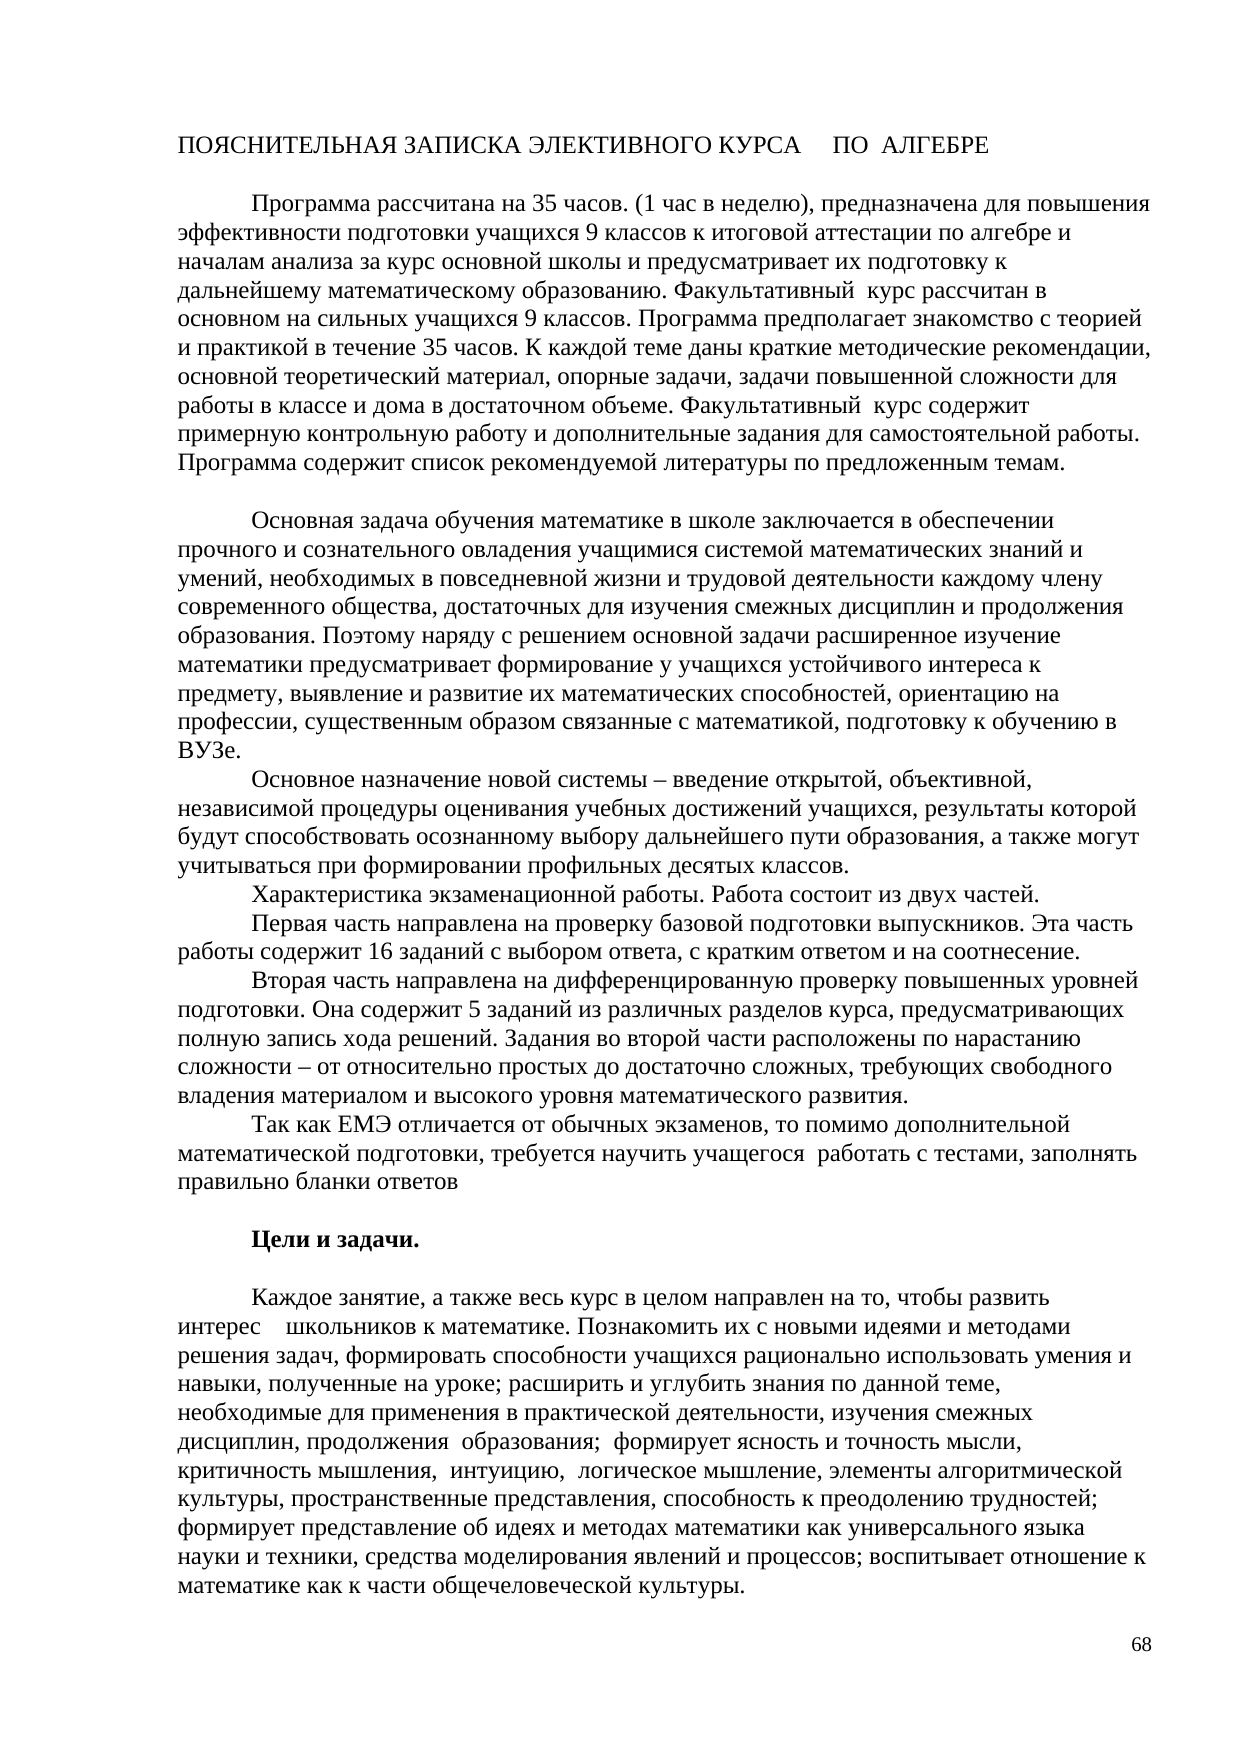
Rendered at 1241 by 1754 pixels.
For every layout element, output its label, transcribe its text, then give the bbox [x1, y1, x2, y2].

text Цели и задачи. [177, 1224, 1152, 1253]
text Программа рассчитана на 35 часов. (1 час в неделю), предназначена для повышения эффективности подготовки учащихся 9 классов к итоговой аттестации по алгебре и началам анализа за курс основной школы и предусматривает их подготовку к дальнейшему математическому образованию. Факультативный курс рассчитан в основном на сильных учащихся 9 классов. Программа предполагает знакомство с теорией и практикой в течение 35 часов. К каждой теме даны краткие методические рекомендации, основной теоретический материал, опорные задачи, задачи повышенной сложности для работы в классе и дома в достаточном объеме. Факультативный курс содержит примерную контрольную работу и дополнительные задания для самостоятельной работы. Программа содержит список рекомендуемой литературы по предложенным темам. [177, 188, 1152, 476]
text Каждое занятие, а также весь курс в целом направлен на то, чтобы развить интерес школьников к математике. Познакомить их с новыми идеями и методами решения задач, формировать способности учащихся рационально использовать умения и навыки, полученные на уроке; расширить и углубить знания по данной теме, необходимые для применения в практической деятельности, изучения смежных дисциплин, продолжения образования; формирует ясность и точность мысли, критичность мышления, интуицию, логическое мышление, элементы алгоритмической культуры, пространственные представления, способность к преодолению трудностей; формирует представление об идеях и методах математики как универсального языка науки и техники, средства моделирования явлений и процессов; воспитывает отношение к математике как к части общечеловеческой культуры. [177, 1282, 1152, 1598]
text Первая часть направлена на проверку базовой подготовки выпускников. Эта часть работы содержит 16 заданий с выбором ответа, с кратким ответом и на соотнесение. [177, 908, 1152, 965]
text ПОЯСНИТЕЛЬНАЯ ЗАПИСКА ЭЛЕКтивного курса по алгебре [177, 131, 1152, 159]
text Вторая часть направлена на дифференцированную проверку повышенных уровней подготовки. Она содержит 5 заданий из различных разделов курса, предусматривающих полную запись хода решений. Задания во второй части расположены по нарастанию сложности – от относительно простых до достаточно сложных, требующих свободного владения материалом и высокого уровня математического развития. [177, 965, 1152, 1109]
text Так как ЕМЭ отличается от обычных экзаменов, то помимо дополнительной математической подготовки, требуется научить учащегося работать с тестами, заполнять правильно бланки ответов [177, 1109, 1152, 1195]
text Основное назначение новой системы – введение открытой, объективной, независимой процедуры оценивания учебных достижений учащихся, результаты которой будут способствовать осознанному выбору дальнейшего пути образования, а также могут учитываться при формировании профильных десятых классов. [177, 764, 1152, 879]
text Основная задача обучения математике в школе заключается в обеспечении прочного и сознательного овладения учащимися системой математических знаний и умений, необходимых в повседневной жизни и трудовой деятельности каждому члену современного общества, достаточных для изучения смежных дисциплин и продолжения образования. Поэтому наряду с решением основной задачи расширенное изучение математики предусматривает формирование у учащихся устойчивого интереса к предмету, выявление и развитие их математических способностей, ориентацию на профессии, существенным образом связанные с математикой, подготовку к обучению в ВУЗе. [177, 505, 1152, 764]
text Характеристика экзаменационной работы. Работа состоит из двух частей. [177, 879, 1152, 908]
